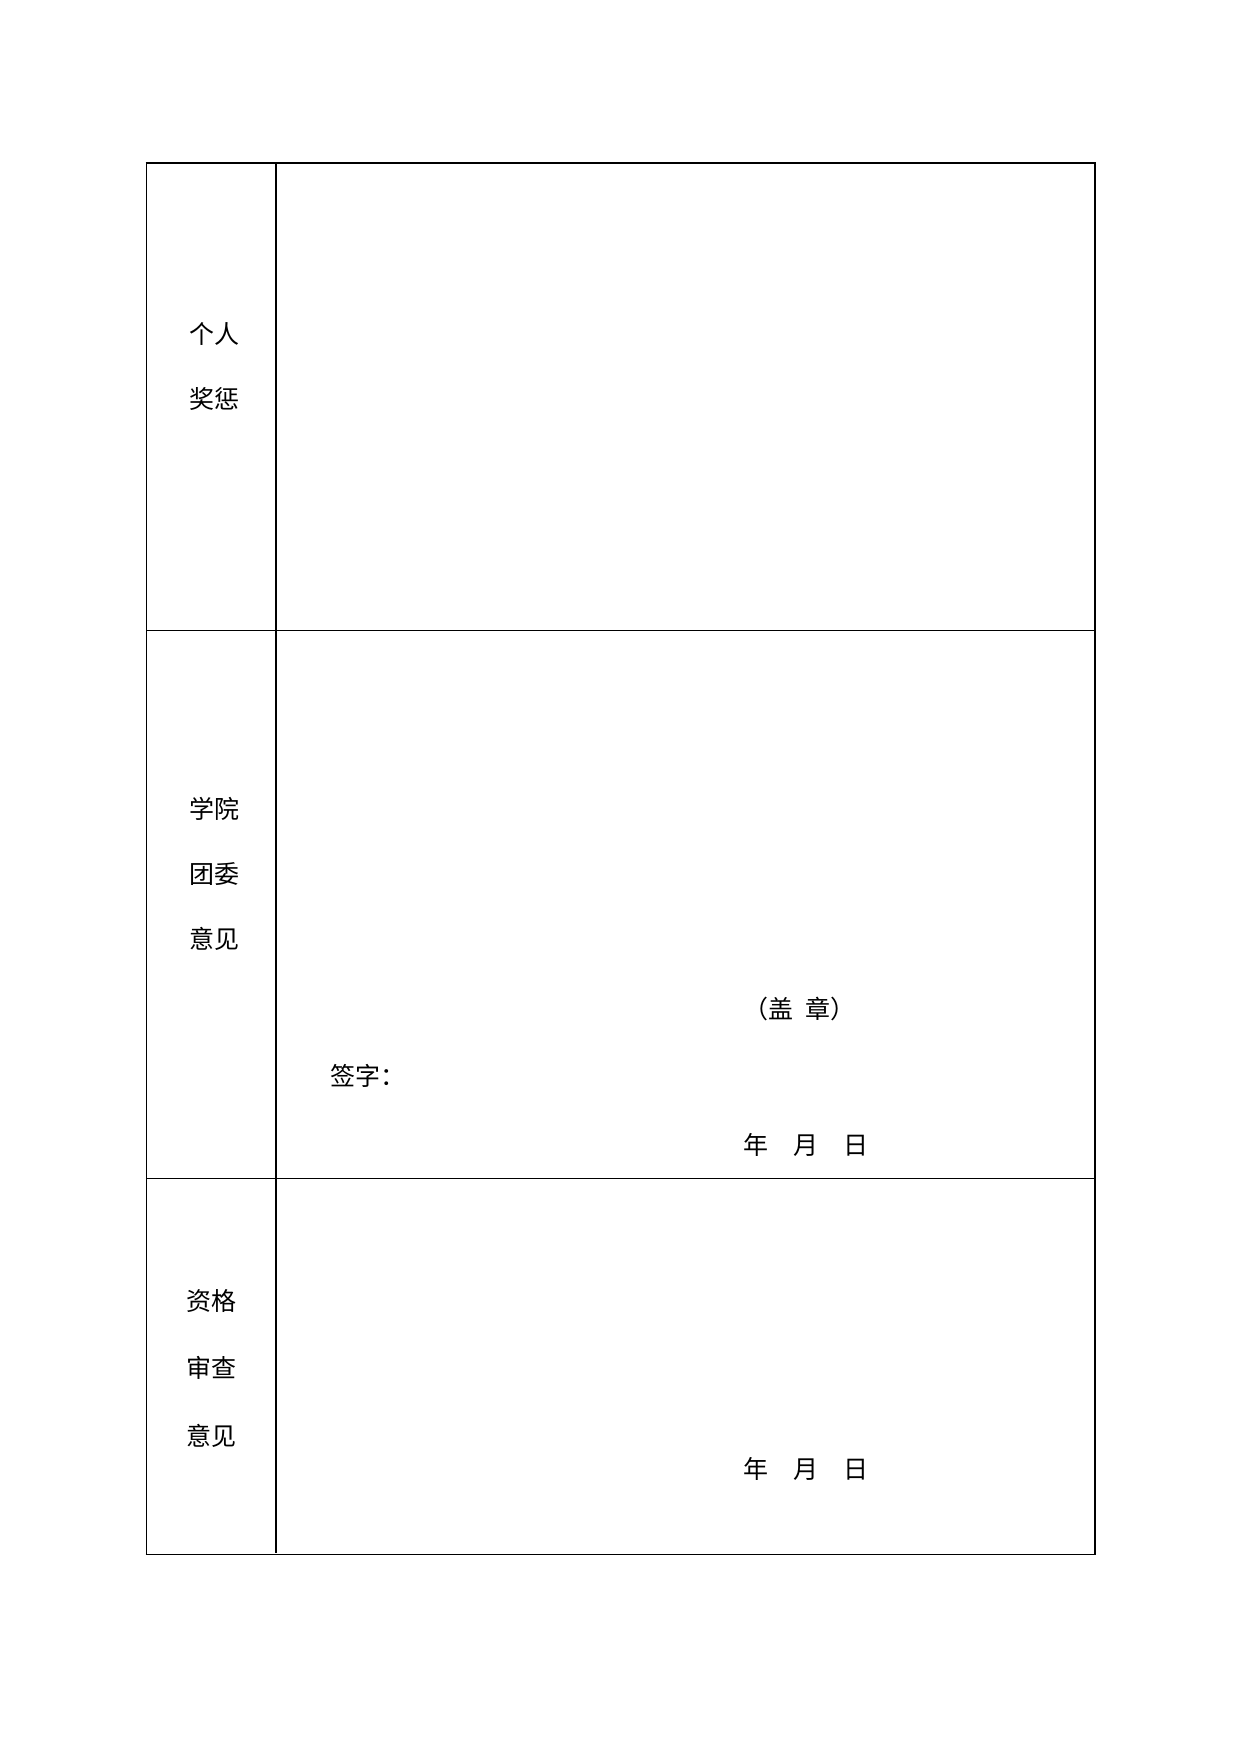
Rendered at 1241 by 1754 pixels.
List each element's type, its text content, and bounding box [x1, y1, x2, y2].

table_cell [277, 164, 1094, 629]
table_cell （盖 章） 签字： 年 月 日 [277, 631, 1094, 1178]
table_cell 个人奖惩 [147, 164, 275, 629]
table_cell 学院团委意见 [147, 631, 275, 1178]
table_cell 资格 审查 意见 [147, 1179, 275, 1553]
table_cell 年 月 日 [277, 1179, 1094, 1553]
